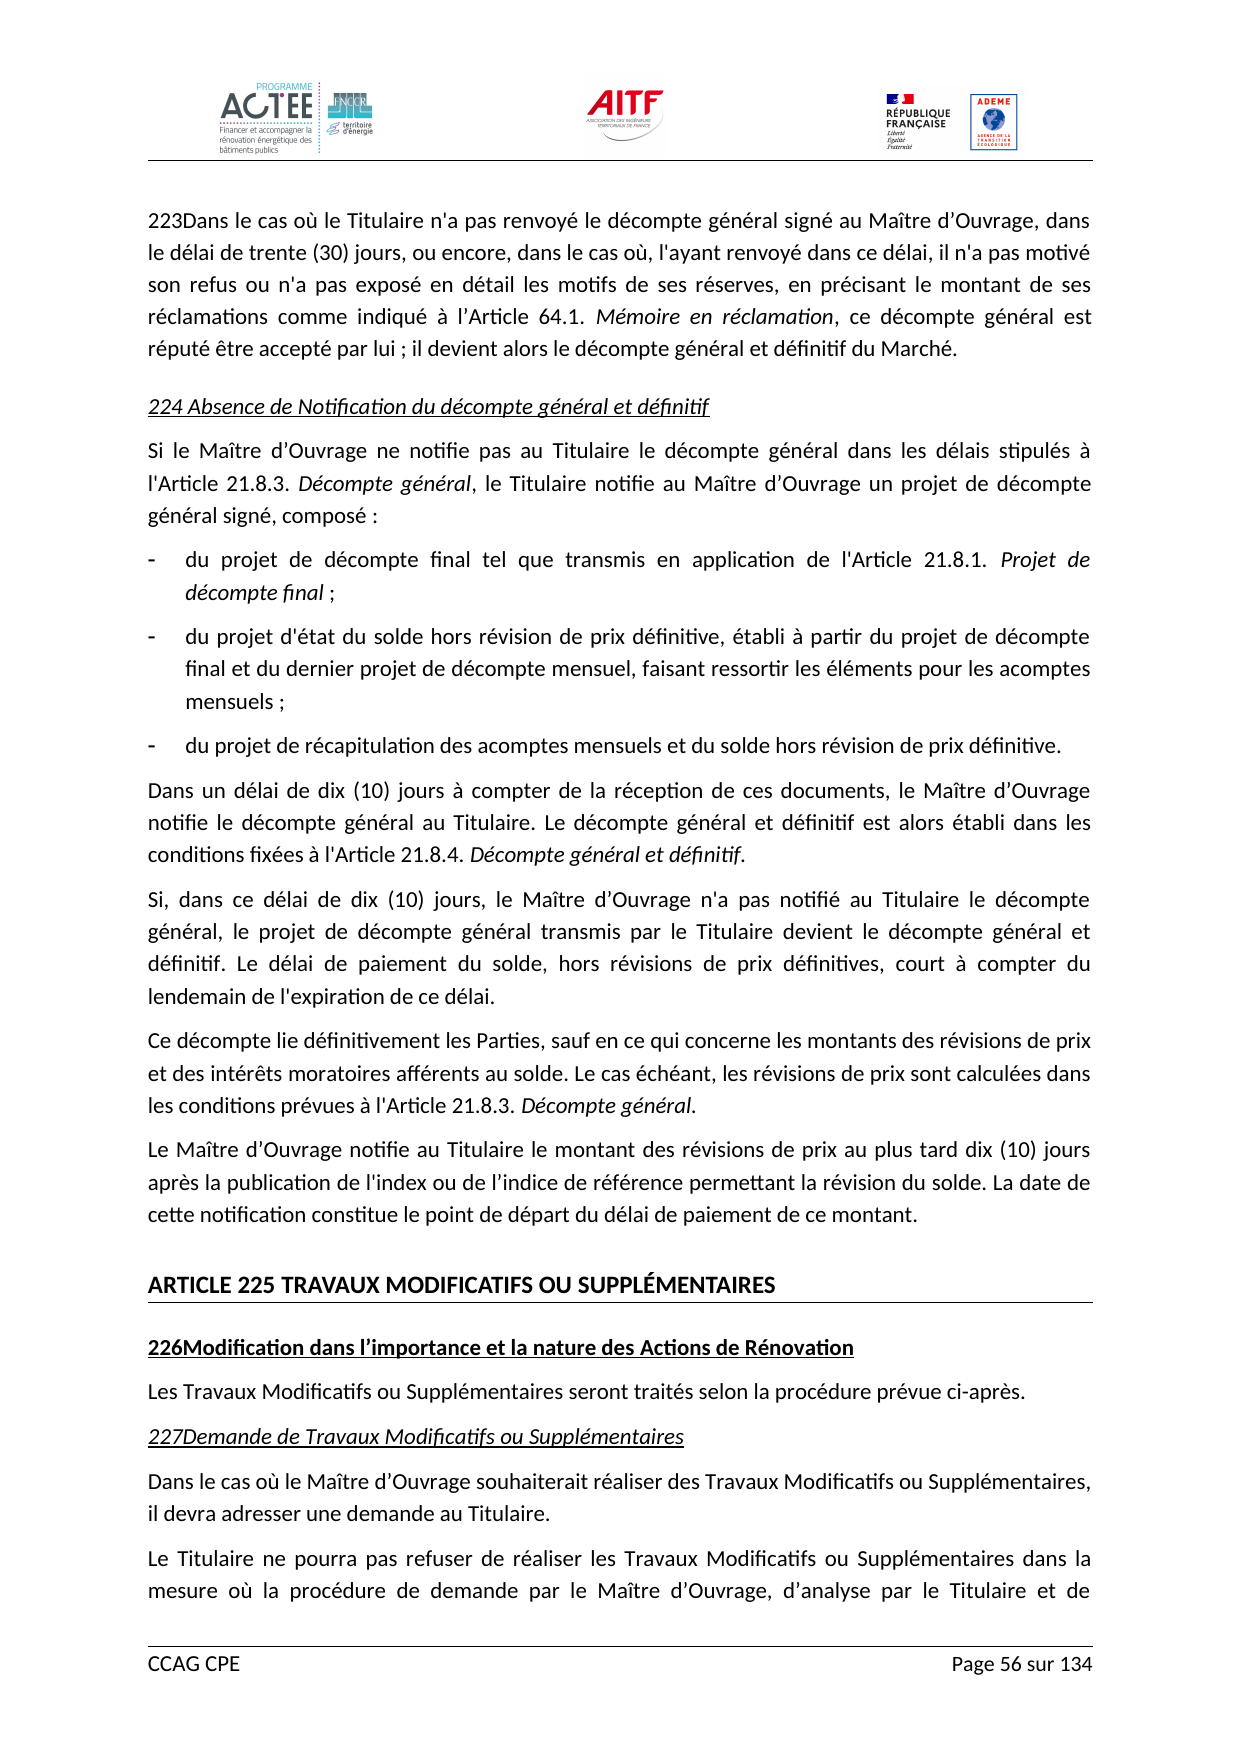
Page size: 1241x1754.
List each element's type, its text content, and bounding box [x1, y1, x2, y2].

list du projet de récapitulation des acomptes mensuels et du solde hors révision de prix définitive. [148, 731, 1093, 759]
text Le Maître d’Ouvrage notifie au Titulaire le montant des révisions de prix au plus tard dix (10) jours après la publication de l'index ou de l’indice de référence permettant la révision du solde. La date de cette notification constitue le point de départ du délai de paiement de ce montant. [148, 1136, 1093, 1228]
subtitle Article Travaux Modificatifs ou Supplémentaires [148, 1269, 1093, 1302]
text Dans le cas où le Maître d’Ouvrage souhaiterait réaliser des Travaux Modificatifs ou Supplémentaires, il devra adresser une demande au Titulaire. [148, 1467, 1093, 1527]
picture [213, 74, 377, 159]
text Dans le cas où le Titulaire n'a pas renvoyé le décompte général signé au Maître d’Ouvrage, dans le délai de trente (30) jours, ou encore, dans le cas où, l'ayant renvoyé dans ce délai, il n'a pas motivé son refus ou n'a pas exposé en détail les motifs de ses réserves, en précisant le montant de ses réclamations comme indiqué à l’Article 64.1. Mémoire en réclamation, ce décompte général est réputé être accepté par lui ; il devient alors le décompte général et définitif du Marché. [148, 206, 1093, 363]
list du projet d'état du solde hors révision de prix définitive, établi à partir du projet de décompte final et du dernier projet de décompte mensuel, faisant ressortir les éléments pour les acomptes mensuels ; [148, 622, 1093, 715]
text Si, dans ce délai de dix (10) jours, le Maître d’Ouvrage n'a pas notifié au Titulaire le décompte général, le projet de décompte général transmis par le Titulaire devient le décompte général et définitif. Le délai de paiement du solde, hors révisions de prix définitives, court à compter du lendemain de l'expiration de ce délai. [148, 885, 1093, 1010]
text Dans un délai de dix (10) jours à compter de la réception de ces documents, le Maître d’Ouvrage notifie le décompte général au Titulaire. Le décompte général et définitif est alors établi dans les conditions fixées à l'Article 21.8.4. Décompte général et définitif. [148, 776, 1093, 868]
picture [877, 84, 1027, 159]
list du projet de décompte final tel que transmis en application de l'Article 21.8.1. Projet de décompte final ; [148, 546, 1093, 606]
text Les Travaux Modificatifs ou Supplémentaires seront traités selon la procédure prévue ci-après. [148, 1377, 1093, 1405]
text Ce décompte lie définitivement les Parties, sauf en ce qui concerne les montants des révisions de prix et des intérêts moratoires afférents au solde. Le cas échéant, les révisions de prix sont calculées dans les conditions prévues à l'Article 21.8.3. Décompte général. [148, 1026, 1093, 1119]
subtitle Demande de Travaux Modificatifs ou Supplémentaires [148, 1422, 1093, 1450]
subtitle Absence de Notification du décompte général et définitif [148, 392, 1093, 420]
text Si le Maître d’Ouvrage ne notifie pas au Titulaire le décompte général dans les délais stipulés à l'Article 21.8.3. Décompte général, le Titulaire notifie au Maître d’Ouvrage un projet de décompte général signé, composé : [148, 436, 1093, 529]
subtitle Modification dans l’importance et la nature des Actions de Rénovation [148, 1333, 1093, 1361]
picture [582, 73, 667, 159]
